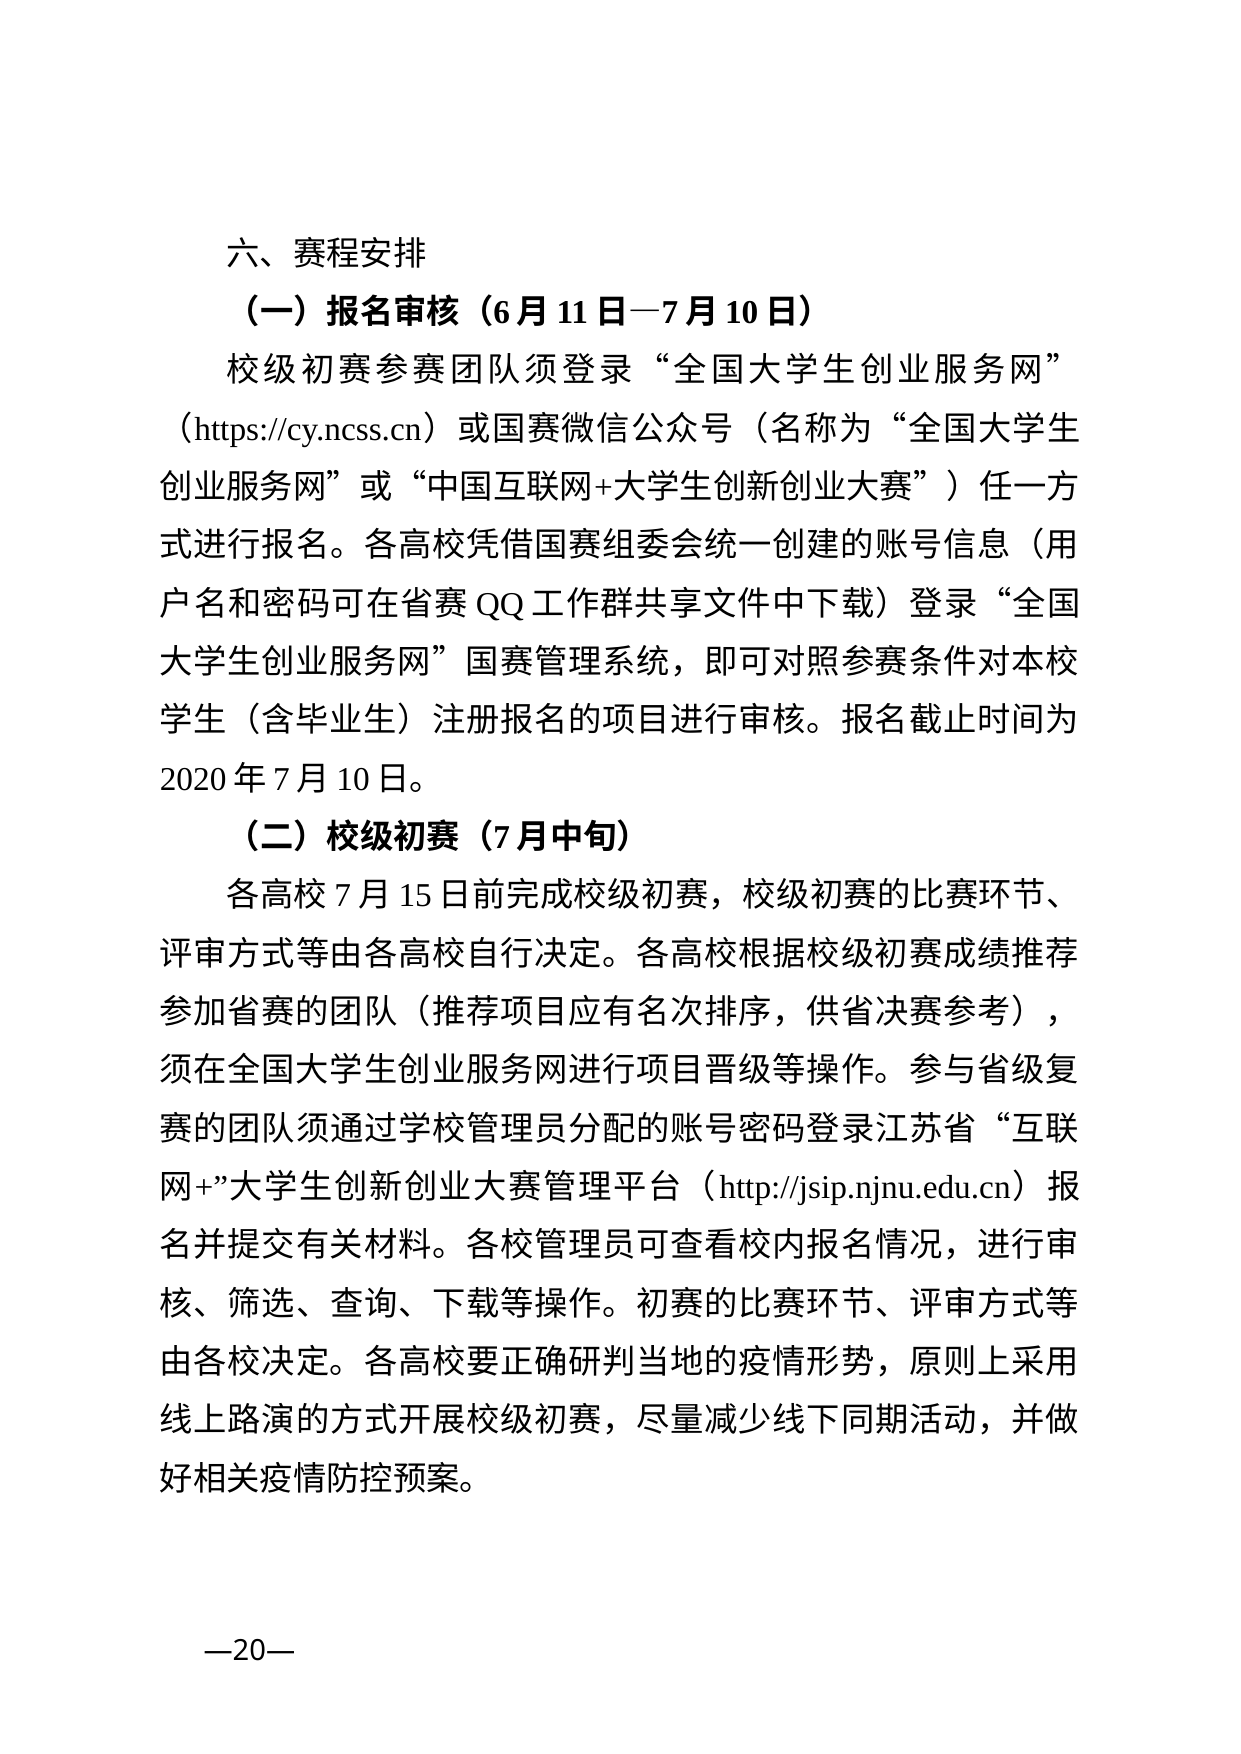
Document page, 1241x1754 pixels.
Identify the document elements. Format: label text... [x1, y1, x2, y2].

text 六、赛程安排 [159, 218, 1081, 277]
text （一）报名审核（6月11日—7月10日） [159, 277, 1081, 335]
text 各高校7月15日前完成校级初赛，校级初赛的比赛环节、评审方式等由各高校自行决定。各高校根据校级初赛成绩推荐参加省赛的团队（推荐项目应有名次排序，供省决赛参考），须在全国大学生创业服务网进行项目晋级等操作。参与省级复赛的团队须通过学校管理员分配的账号密码登录江苏省“互联网+”大学生创新创业大赛管理平台（http://jsip.njnu.edu.cn）报名并提交有关材料。各校管理员可查看校内报名情况，进行审核、筛选、查询、下载等操作。初赛的比赛环节、评审方式等由各校决定。各高校要正确研判当地的疫情形势，原则上采用线上路演的方式开展校级初赛，尽量减少线下同期活动，并做好相关疫情防控预案。 [159, 860, 1081, 1502]
text （二）校级初赛（7月中旬） [159, 802, 1081, 860]
text 校级初赛参赛团队须登录“全国大学生创业服务网”（https://cy.ncss.cn）或国赛微信公众号（名称为“全国大学生创业服务网”或“中国互联网+大学生创新创业大赛”）任一方式进行报名。各高校凭借国赛组委会统一创建的账号信息（用户名和密码可在省赛QQ工作群共享文件中下载）登录“全国大学生创业服务网”国赛管理系统，即可对照参赛条件对本校学生（含毕业生）注册报名的项目进行审核。报名截止时间为2020年7月10日。 [159, 335, 1081, 802]
